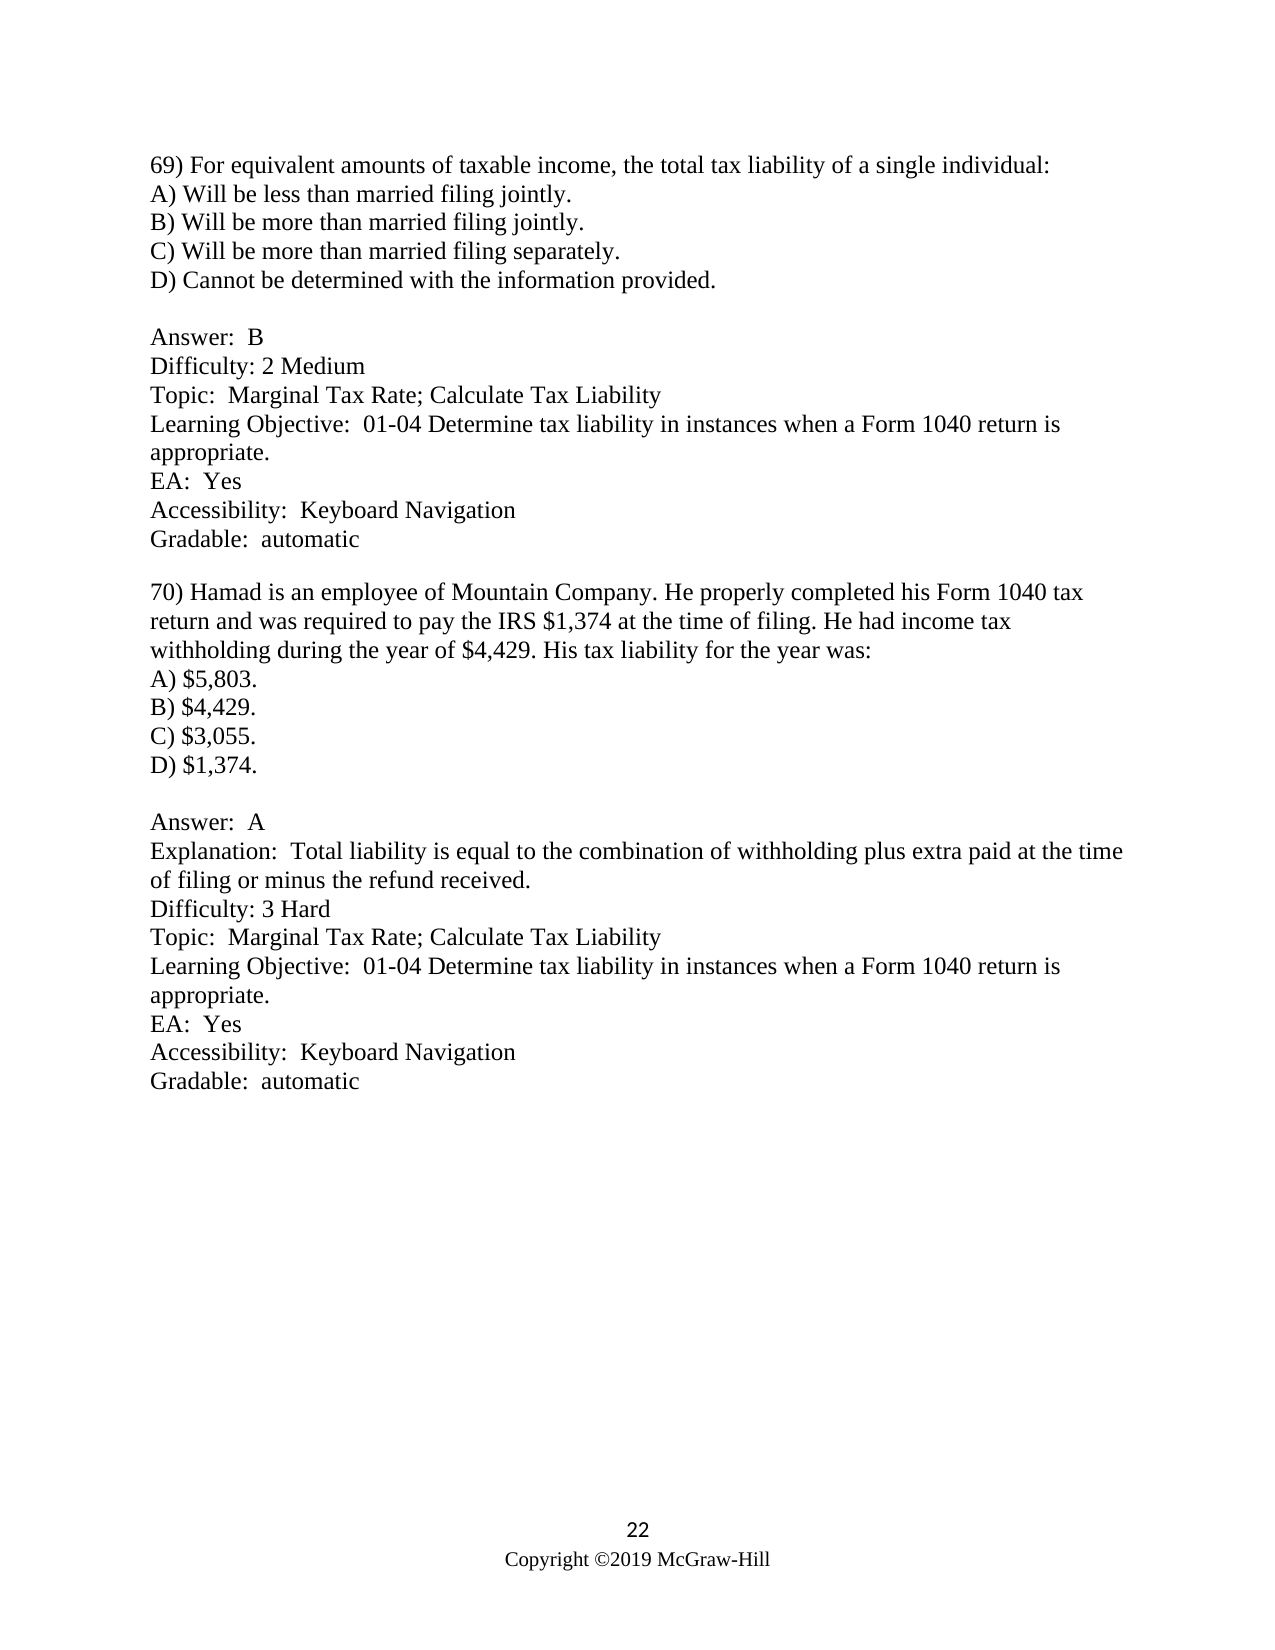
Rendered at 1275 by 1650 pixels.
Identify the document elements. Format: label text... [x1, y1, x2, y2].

text 69) For equivalent amounts of taxable income, the total tax liability of a single individual: [150, 150, 1125, 179]
text D) Cannot be determined with the information provided. [150, 265, 1125, 294]
text D) $1,374. [150, 750, 1125, 779]
text C) Will be more than married filing separately. [150, 236, 1125, 265]
text B) Will be more than married filing jointly. [150, 207, 1125, 236]
text Topic: Marginal Tax Rate; Calculate Tax Liability [150, 380, 1125, 409]
text Accessibility: Keyboard Navigation [150, 1037, 1125, 1066]
text Gradable: automatic [150, 524, 1125, 552]
text C) $3,055. [150, 721, 1125, 750]
text EA: Yes [150, 466, 1125, 495]
text A) Will be less than married filing jointly. [150, 179, 1125, 207]
text Accessibility: Keyboard Navigation [150, 495, 1125, 524]
text A) $5,803. [150, 664, 1125, 692]
text Gradable: automatic [150, 1066, 1125, 1095]
text Answer: B [150, 322, 1125, 351]
text EA: Yes [150, 1009, 1125, 1037]
text Learning Objective: 01-04 Determine tax liability in instances when a Form 1040 return is appropriate. [150, 951, 1125, 1009]
text 70) Hamad is an employee of Mountain Company. He properly completed his Form 1040 tax return and was required to pay the IRS $1,374 at the time of filing. He had income tax withholding during the year of $4,429. His tax liability for the year was: [150, 577, 1125, 664]
text Difficulty: 3 Hard [150, 894, 1125, 922]
text Difficulty: 2 Medium [150, 351, 1125, 380]
text B) $4,429. [150, 692, 1125, 721]
text Explanation: Total liability is equal to the combination of withholding plus extra paid at the time of filing or minus the refund received. [150, 836, 1125, 894]
text Learning Objective: 01-04 Determine tax liability in instances when a Form 1040 return is appropriate. [150, 409, 1125, 466]
text Topic: Marginal Tax Rate; Calculate Tax Liability [150, 922, 1125, 951]
text Answer: A [150, 807, 1125, 836]
